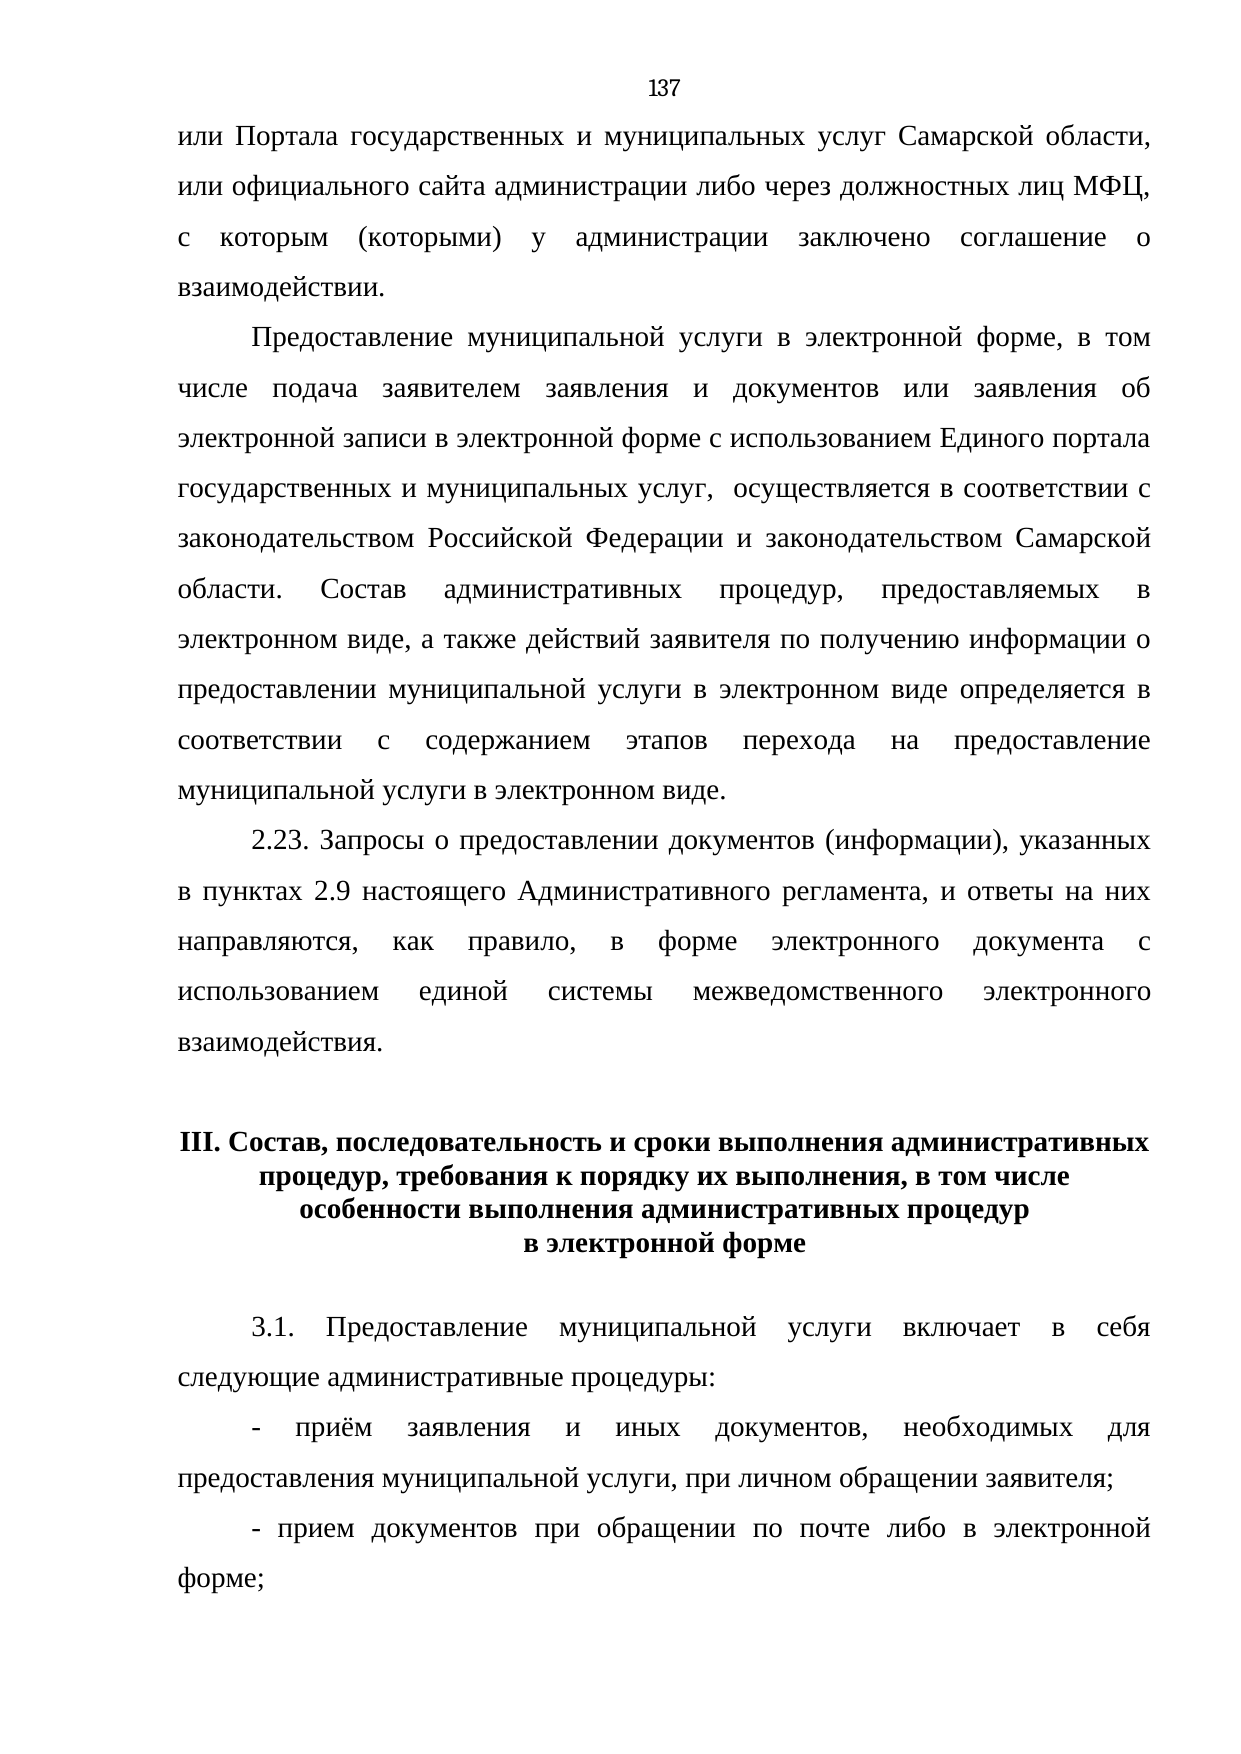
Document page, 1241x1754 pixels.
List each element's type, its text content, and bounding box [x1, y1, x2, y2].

text - приём заявления и иных документов, необходимых для предоставления муниципальной услуги, при личном обращении заявителя; [177, 1409, 1152, 1493]
text 3.1. Предоставление муниципальной услуги включает в себя следующие административные процедуры: [177, 1309, 1152, 1393]
text 2.23. Запросы о предоставлении документов (информации), указанных в пунктах 2.9 настоящего Административного регламента, и ответы на них направляются, как правило, в форме электронного документа с использованием единой системы межведомственного электронного взаимодействия. [177, 822, 1152, 1057]
text - прием документов при обращении по почте либо в электронной форме; [177, 1510, 1152, 1594]
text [177, 118, 1152, 303]
text Предоставление муниципальной услуги в электронной форме, в том числе подача заявителем заявления и документов или заявления об электронной записи в электронной форме с использованием Единого портала государственных и муниципальных услуг, осуществляется в соответствии с законодательством Российской Федерации и законодательством Самарской области. Состав административных процедур, предоставляемых в электронном виде, а также действий заявителя по получению информации о предоставлении муниципальной услуги в электронном виде определяется в соответствии с содержанием этапов перехода на предоставление муниципальной услуги в электронном виде. [177, 319, 1152, 806]
text III. Состав, последовательность и сроки выполнения административных процедур, требования к порядку их выполнения, в том числе особенности выполнения административных процедур [177, 1124, 1152, 1225]
text в электронной форме [177, 1225, 1152, 1258]
